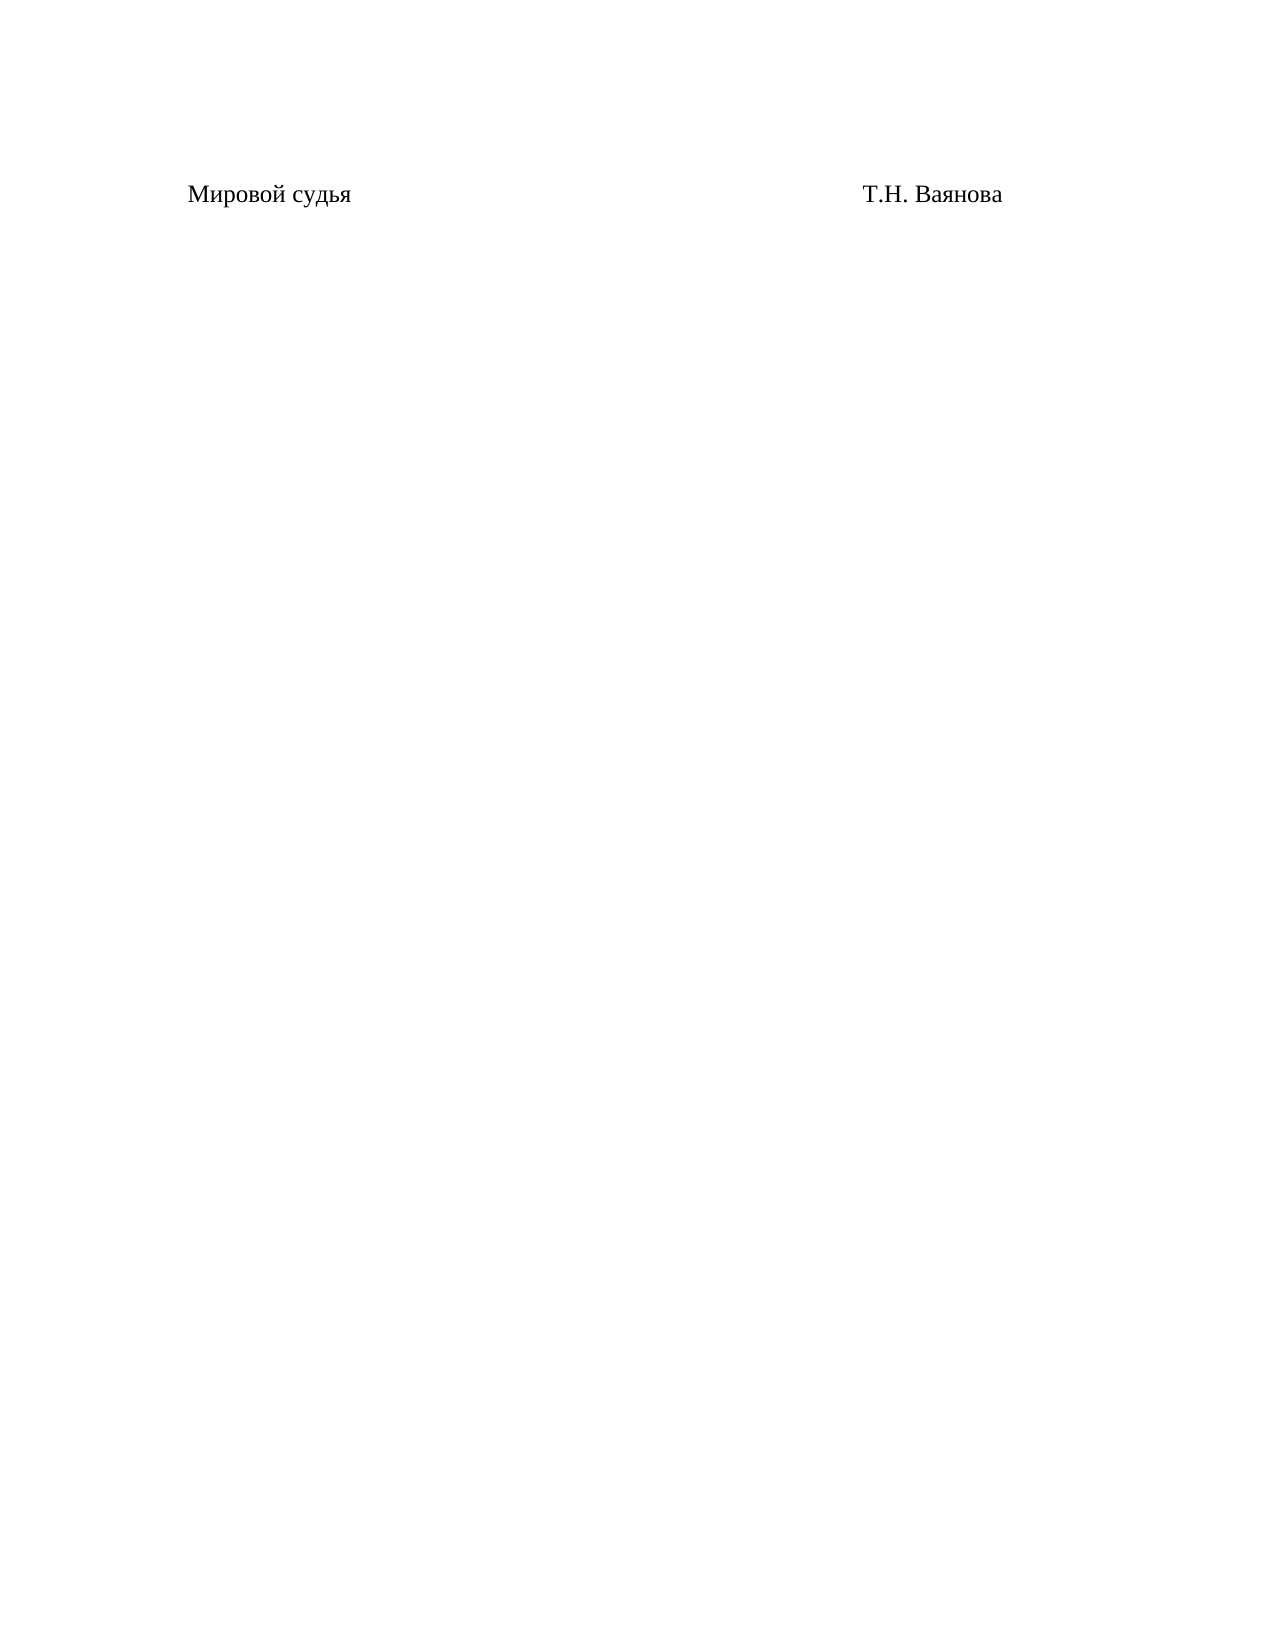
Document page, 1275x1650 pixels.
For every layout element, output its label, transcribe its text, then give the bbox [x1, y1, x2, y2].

text Мировой судья Т.Н. Ваянова [187, 179, 1087, 207]
